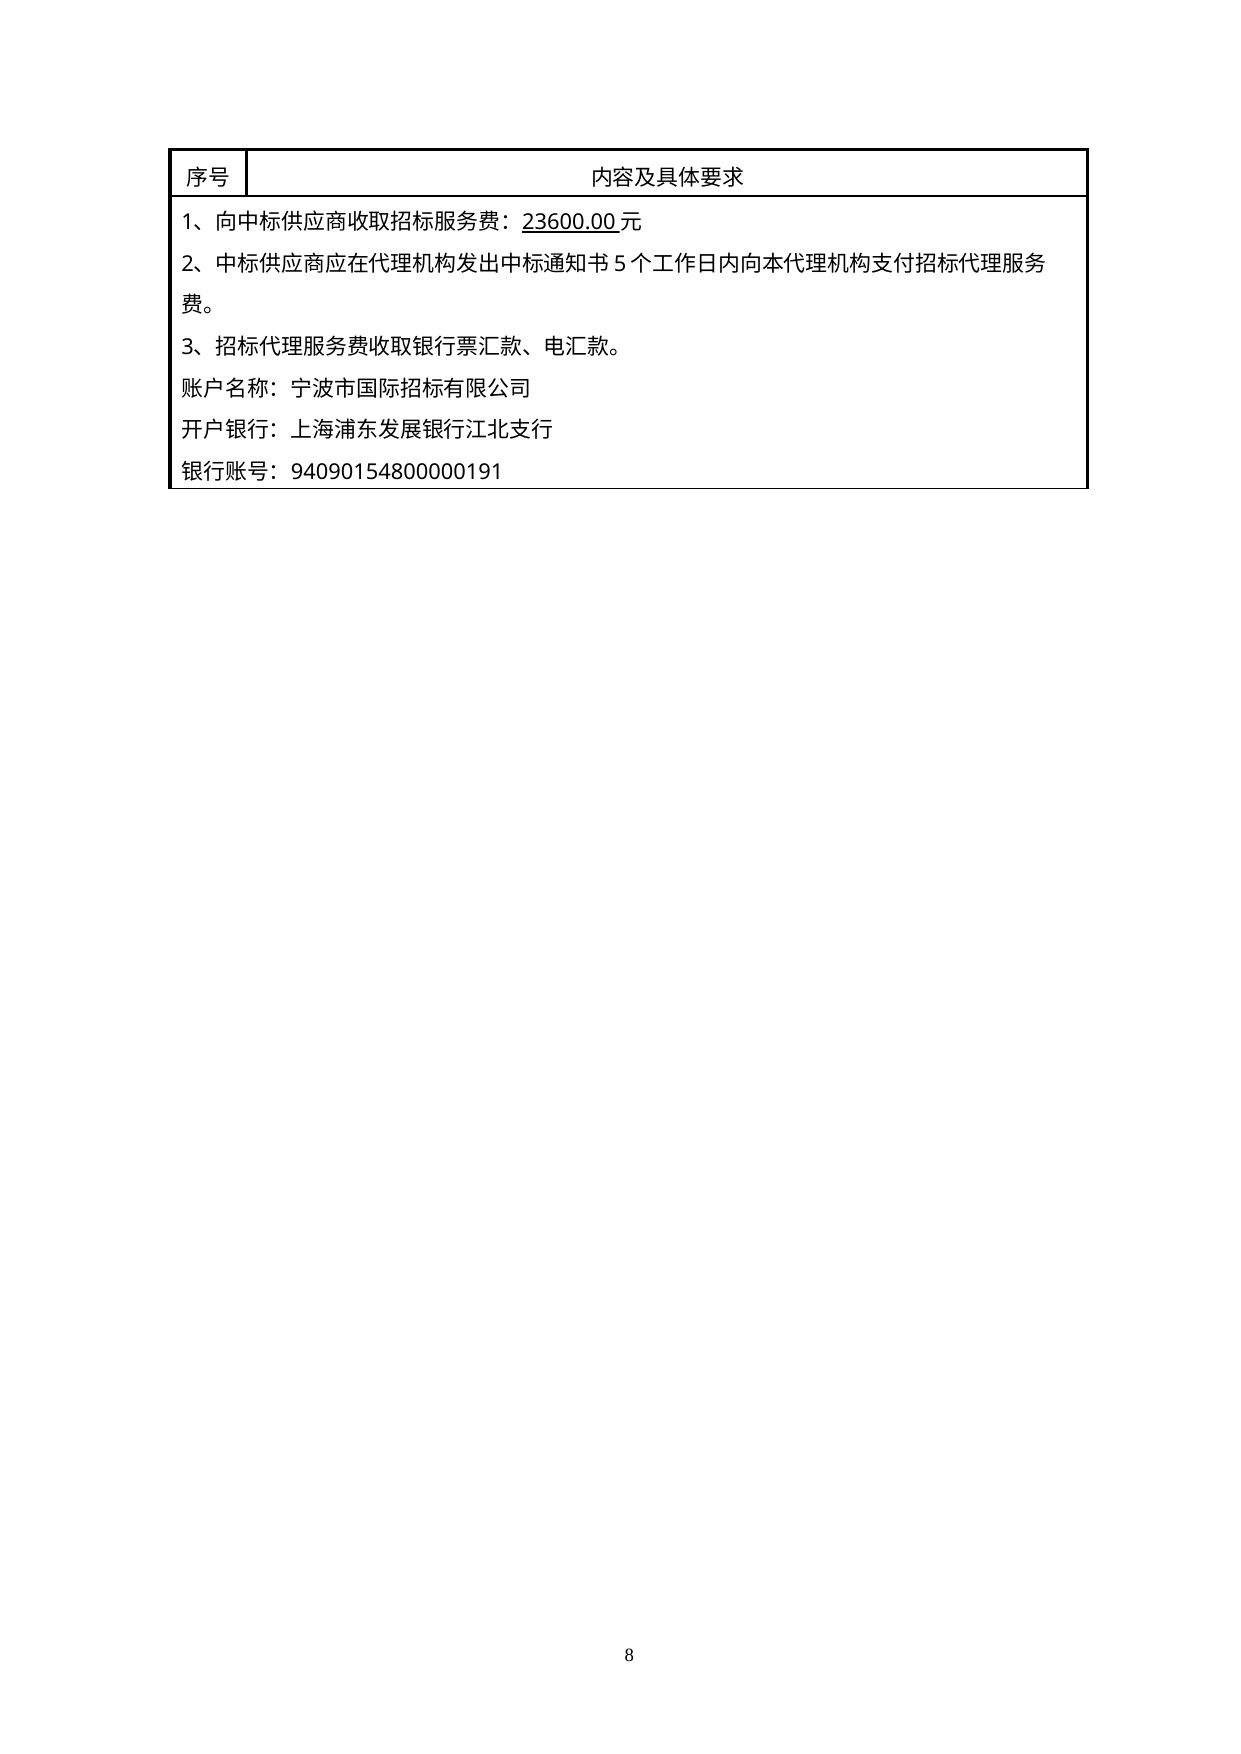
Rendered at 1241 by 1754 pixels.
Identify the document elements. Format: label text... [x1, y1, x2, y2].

table_header 内容及具体要求 [248, 151, 1086, 195]
table_header 序号 [172, 151, 245, 195]
table_cell 1、向中标供应商收取招标服务费：23600.00元 2、中标供应商应在代理机构发出中标通知书5个工作日内向本代理机构支付招标代理服务费。 3、招标代理服务费收取银行票汇款、电汇款。 账户名称：宁波市国际招标有限公司 开户银行：上海浦东发展银行江北支行 银行账号：94090154800000191 [172, 197, 1086, 488]
